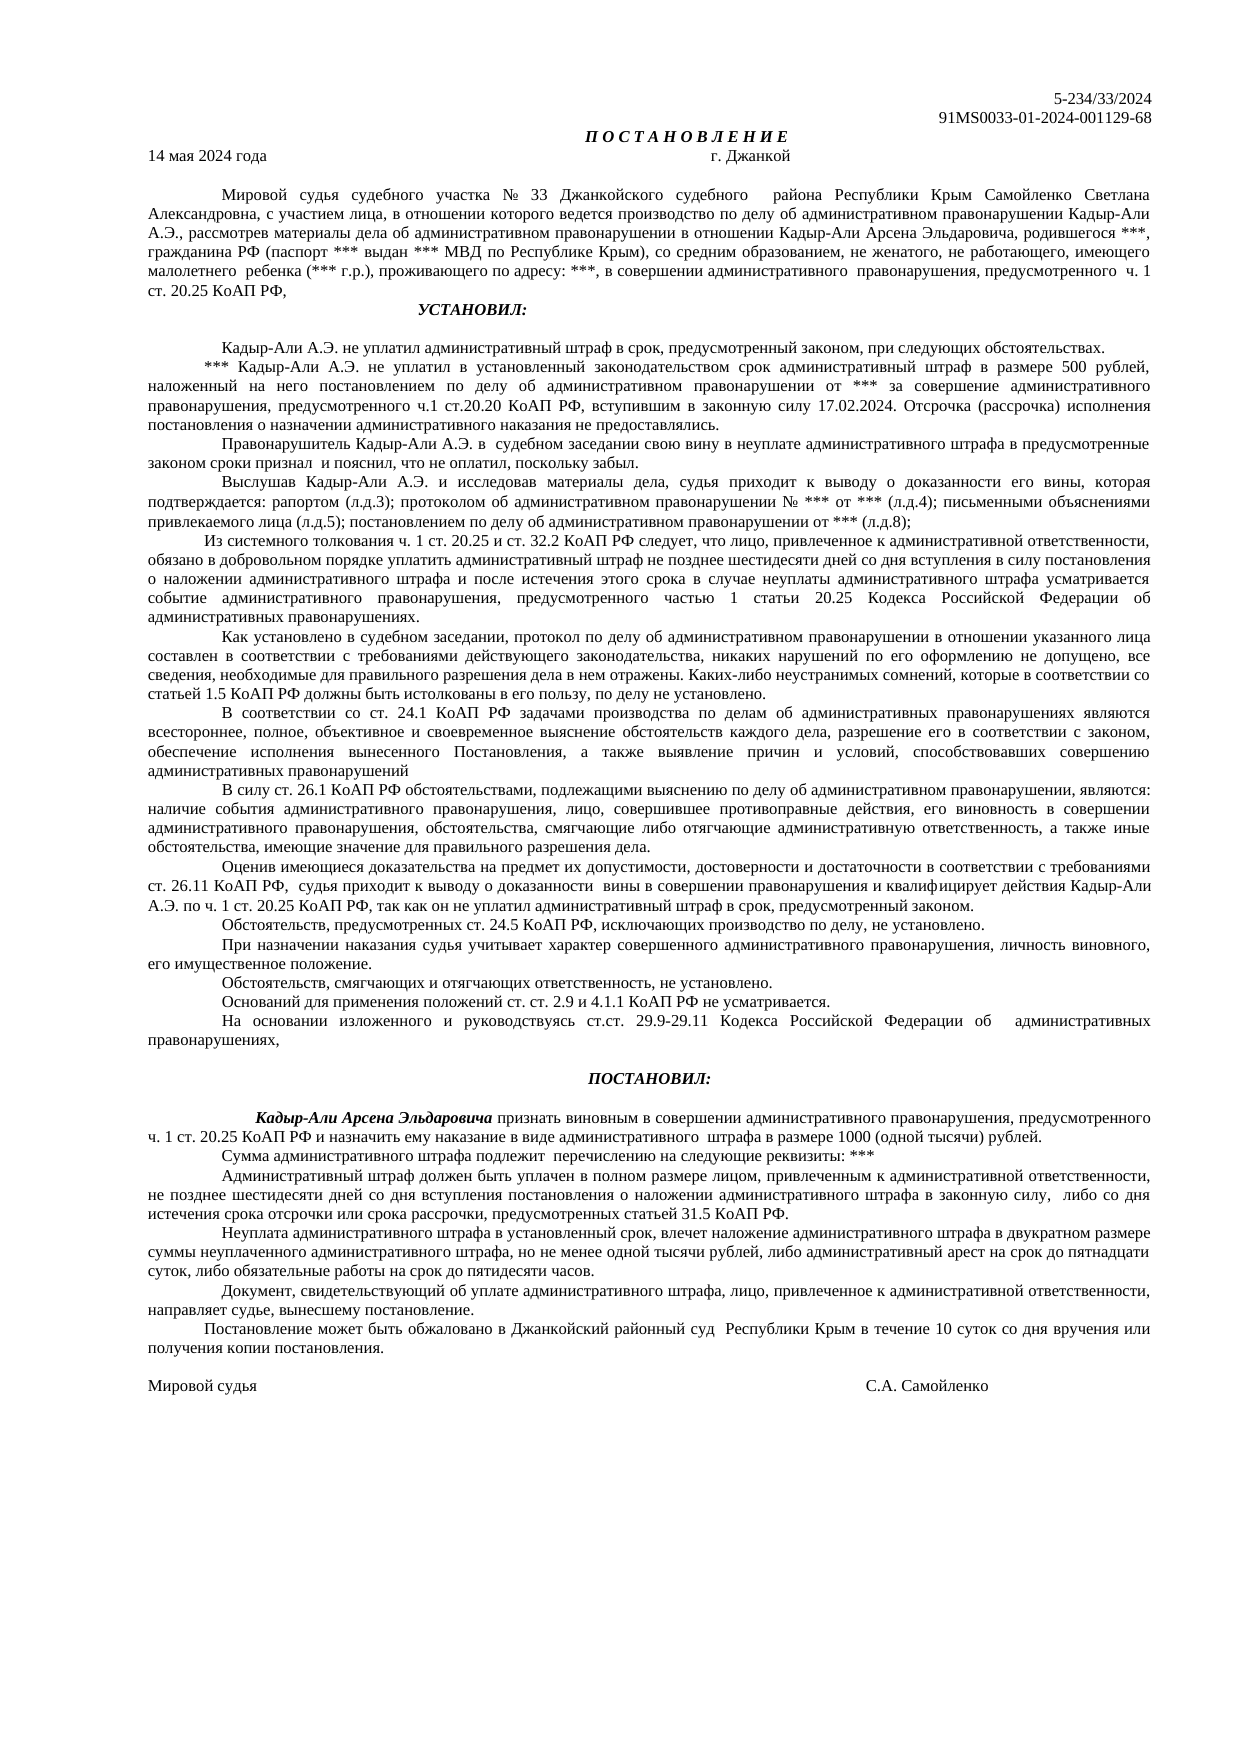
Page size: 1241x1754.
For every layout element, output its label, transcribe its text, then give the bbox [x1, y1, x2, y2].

text Из системного толкования ч. 1 ст. 20.25 и ст. 32.2 КоАП РФ следует, что лицо, привлеченное к административной ответственности, обязано в добровольном порядке уплатить административный штраф не позднее шестидесяти дней со дня вступления в силу постановления о наложении административного штрафа и после истечения этого срока в случае неуплаты административного штрафа усматривается событие административного правонарушения, предусмотренного частью 1 статьи 20.25 Кодекса Российской Федерации об административных правонарушениях. [148, 531, 1152, 626]
text Кадыр-Али Арсена Эльдаровича признать виновным в совершении административного правонарушения, предусмотренного ч. 1 ст. 20.25 КоАП РФ и назначить ему наказание в виде административного штрафа в размере 1000 (одной тысячи) рублей. [148, 1108, 1152, 1146]
text Обстоятельств, предусмотренных ст. 24.5 КоАП РФ, исключающих производство по делу, не установлено. [148, 915, 1152, 934]
text Сумма административного штрафа подлежит перечислению на следующие реквизиты: *** [148, 1146, 1152, 1165]
text Кадыр-Али А.Э. не уплатил административный штраф в срок, предусмотренный законом, при следующих обстоятельствах. [148, 338, 1152, 357]
title 91MS0033-01-2024-001129-68 [148, 108, 1152, 127]
title 5-234/33/2024 [148, 89, 1152, 108]
text Неуплата административного штрафа в установленный срок, влечет наложение административного штрафа в двукратном размере суммы неуплаченного административного штрафа, но не менее одной тысячи рублей, либо административный арест на срок до пятнадцати суток, либо обязательные работы на срок до пятидесяти часов. [148, 1223, 1152, 1280]
text Оснований для применения положений ст. ст. 2.9 и 4.1.1 КоАП РФ не усматривается. [148, 992, 1152, 1011]
text Мировой судья судебного участка № 33 Джанкойского судебного района Республики Крым Самойленко Светлана Александровна, с участием лица, в отношении которого ведется производство по делу об административном правонарушении Кадыр-Али А.Э., рассмотрев материалы дела об административном правонарушении в отношении Кадыр-Али Арсена Эльдаровича, родившегося ***, гражданина РФ (паспорт *** выдан *** МВД по Республике Крым), со средним образованием, не женатого, не работающего, имеющего малолетнего ребенка (*** г.р.), проживающего по адресу: ***, в совершении административного правонарушения, предусмотренного ч. 1 ст. 20.25 КоАП РФ, [148, 184, 1152, 299]
text При назначении наказания судья учитывает характер совершенного административного правонарушения, личность виновного, его имущественное положение. [148, 934, 1152, 973]
text 14 мая 2024 года г. Джанкой [148, 146, 1152, 165]
text Обстоятельств, смягчающих и отягчающих ответственность, не установлено. [148, 973, 1152, 992]
text Административный штраф должен быть уплачен в полном размере лицом, привлеченным к административной ответственности, не позднее шестидесяти дней со дня вступления постановления о наложении административного штрафа в законную силу, либо со дня истечения срока отсрочки или срока рассрочки, предусмотренных статьей 31.5 КоАП РФ. [148, 1165, 1152, 1223]
text ПОСТАНОВИЛ: [148, 1068, 1152, 1088]
text Выслушав Кадыр-Али А.Э. и исследовав материалы дела, судья приходит к выводу о доказанности его вины, которая подтверждается: рапортом (л.д.3); протоколом об административном правонарушении № *** от *** (л.д.4); письменными объяснениями привлекаемого лица (л.д.5); постановлением по делу об административном правонарушении от *** (л.д.8); [148, 472, 1152, 531]
text В силу ст. 26.1 КоАП РФ обстоятельствами, подлежащими выяснению по делу об административном правонарушении, являются: наличие события административного правонарушения, лицо, совершившее противоправные действия, его виновность в совершении административного правонарушения, обстоятельства, смягчающие либо отягчающие административную ответственность, а также иные обстоятельства, имеющие значение для правильного разрешения дела. [148, 780, 1152, 856]
text Как установлено в судебном заседании, протокол по делу об административном правонарушении в отношении указанного лица составлен в соответствии с требованиями действующего законодательства, никаких нарушений по его оформлению не допущено, все сведения, необходимые для правильного разрешения дела в нем отражены. Каких-либо неустранимых сомнений, которые в соответствии со статьей 1.5 КоАП РФ должны быть истолкованы в его пользу, по делу не установлено. [148, 626, 1152, 703]
text Мировой судья С.А. Самойленко [148, 1376, 1152, 1395]
text Постановление может быть обжаловано в Джанкойский районный суд Республики Крым в течение 10 суток со дня вручения или получения копии постановления. [148, 1319, 1152, 1357]
text Правонарушитель Кадыр-Али А.Э. в судебном заседании свою вину в неуплате административного штрафа в предусмотренные законом сроки признал и пояснил, что не оплатил, поскольку забыл. [148, 434, 1152, 472]
text На основании изложенного и руководствуясь ст.ст. 29.9-29.11 Кодекса Российской Федерации об административных правонарушениях, [148, 1011, 1152, 1049]
text *** Кадыр-Али А.Э. не уплатил в установленный законодательством срок административный штраф в размере 500 рублей, наложенный на него постановлением по делу об административном правонарушении от *** за совершение административного правонарушения, предусмотренного ч.1 ст.20.20 КоАП РФ, вступившим в законную силу 17.02.2024. Отсрочка (рассрочка) исполнения постановления о назначении административного наказания не предоставлялись. [148, 357, 1152, 434]
text Оценив имеющиеся доказательства на предмет их допустимости, достоверности и достаточности в соответствии с требованиями ст. 26.11 КоАП РФ, судья приходит к выводу о доказанности вины в совершении правонарушения и квалифицирует действия Кадыр-Али А.Э. по ч. 1 ст. 20.25 КоАП РФ, так как он не уплатил административный штраф в срок, предусмотренный законом. [148, 856, 1152, 915]
text В соответствии со ст. 24.1 КоАП РФ задачами производства по делам об административных правонарушениях являются всестороннее, полное, объективное и своевременное выяснение обстоятельств каждого дела, разрешение его в соответствии с законом, обеспечение исполнения вынесенного Постановления, а также выявление причин и условий, способствовавших совершению административных правонарушений [148, 703, 1152, 780]
text П О С Т А Н О В Л Е Н И Е [148, 127, 1152, 146]
text Документ, свидетельствующий об уплате административного штрафа, лицо, привлеченное к административной ответственности, направляет судье, вынесшему постановление. [148, 1280, 1152, 1319]
text УСТАНОВИЛ: [148, 299, 1152, 319]
